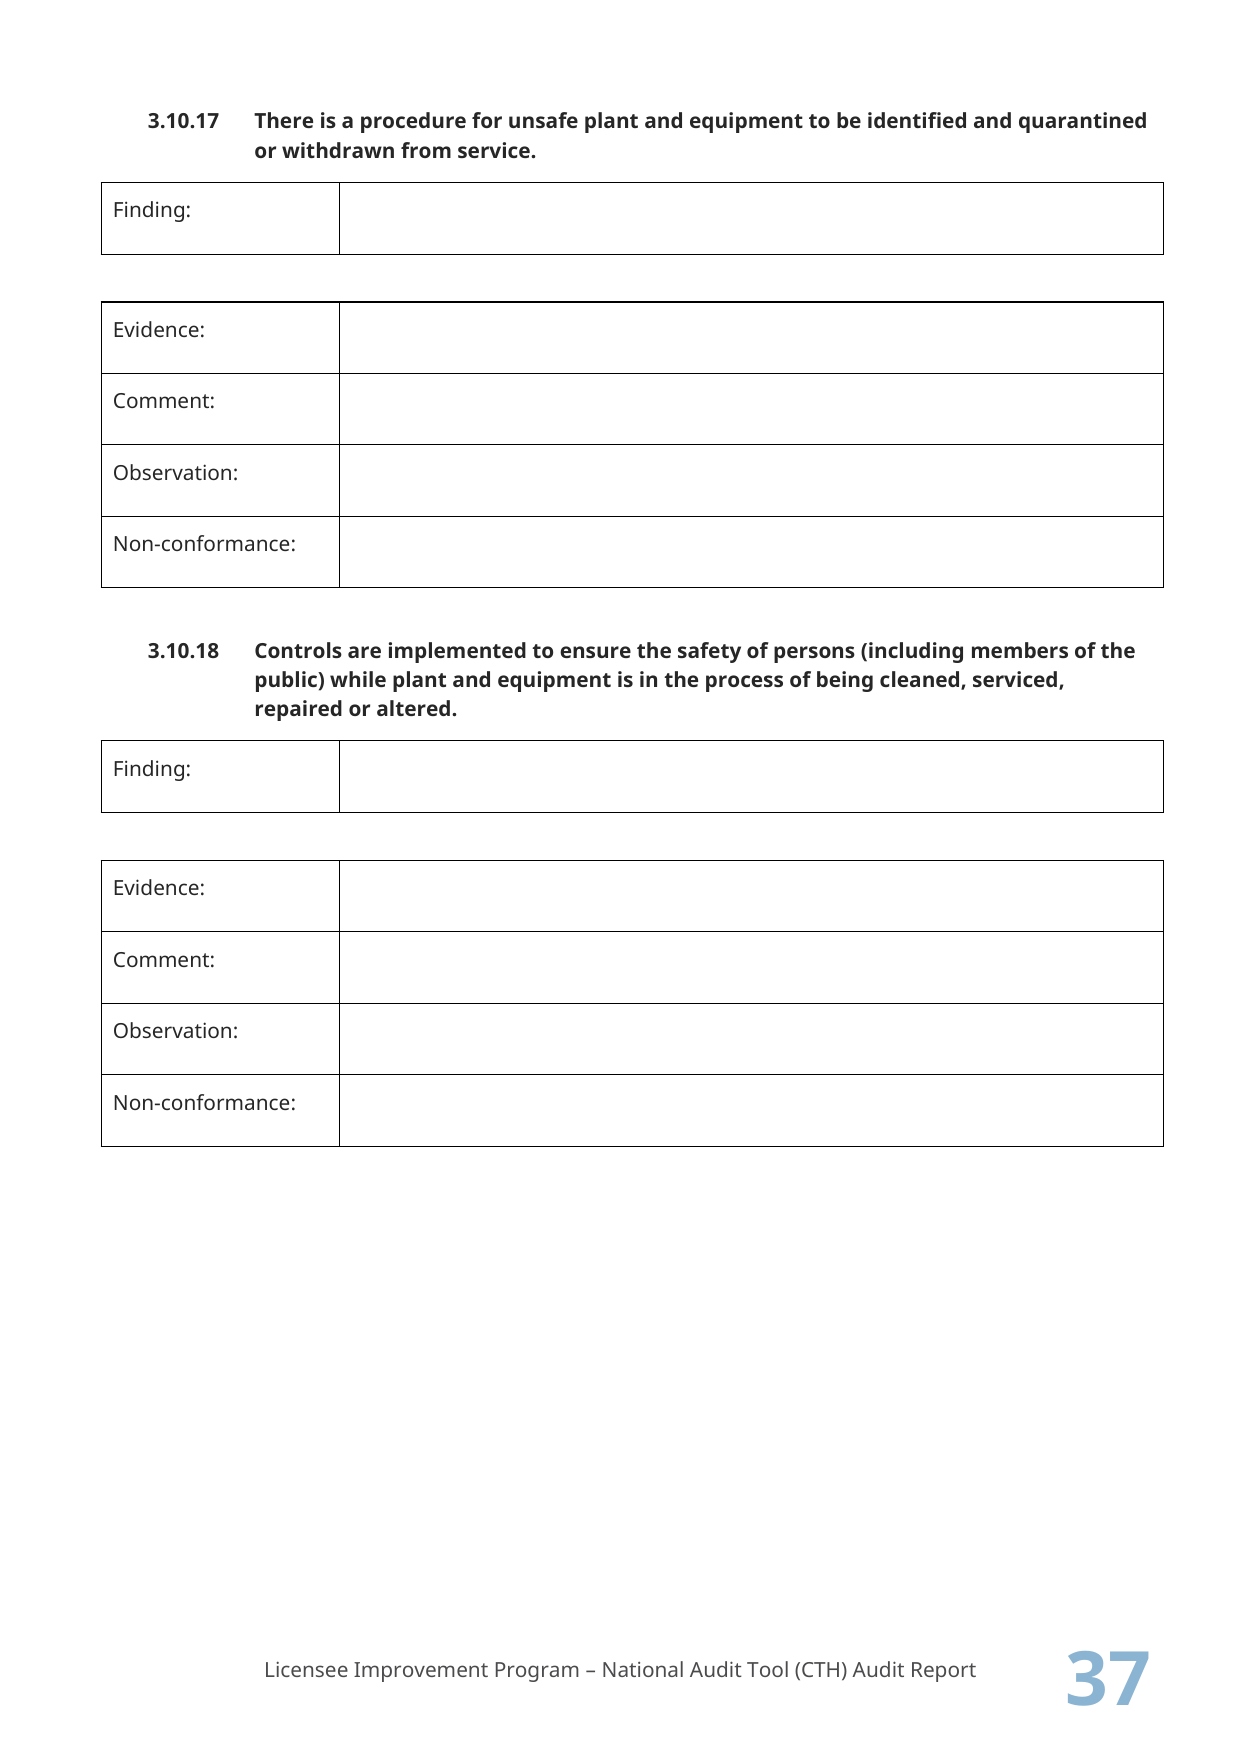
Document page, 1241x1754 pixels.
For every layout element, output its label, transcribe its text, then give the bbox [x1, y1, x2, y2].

table_header Evidence: [102, 861, 339, 931]
table_cell [340, 445, 1163, 516]
table_cell [340, 374, 1163, 444]
table_header [340, 303, 1163, 373]
table_cell Comment: [102, 374, 339, 444]
table_cell Non-conformance: [102, 1075, 339, 1146]
table_cell Observation: [102, 1004, 339, 1074]
table_header [340, 861, 1163, 931]
table_header Finding: [102, 183, 339, 253]
text 3.10.17 There is a procedure for unsafe plant and equipment to be identified and quarantined or withdrawn from service. [148, 106, 1152, 164]
table_header Finding: [102, 741, 339, 812]
table_cell [340, 932, 1163, 1003]
table_cell [340, 1004, 1163, 1074]
table_cell [340, 517, 1163, 587]
table_header [340, 741, 1163, 812]
table_header Evidence: [102, 303, 339, 373]
table_cell Non-conformance: [102, 517, 339, 587]
table_cell [340, 1075, 1163, 1146]
table_cell Comment: [102, 932, 339, 1003]
table_cell Observation: [102, 445, 339, 516]
table_header [340, 183, 1163, 253]
text 3.10.18 Controls are implemented to ensure the safety of persons (including members of the public) while plant and equipment is in the process of being cleaned, serviced, repaired or altered. [148, 635, 1152, 723]
